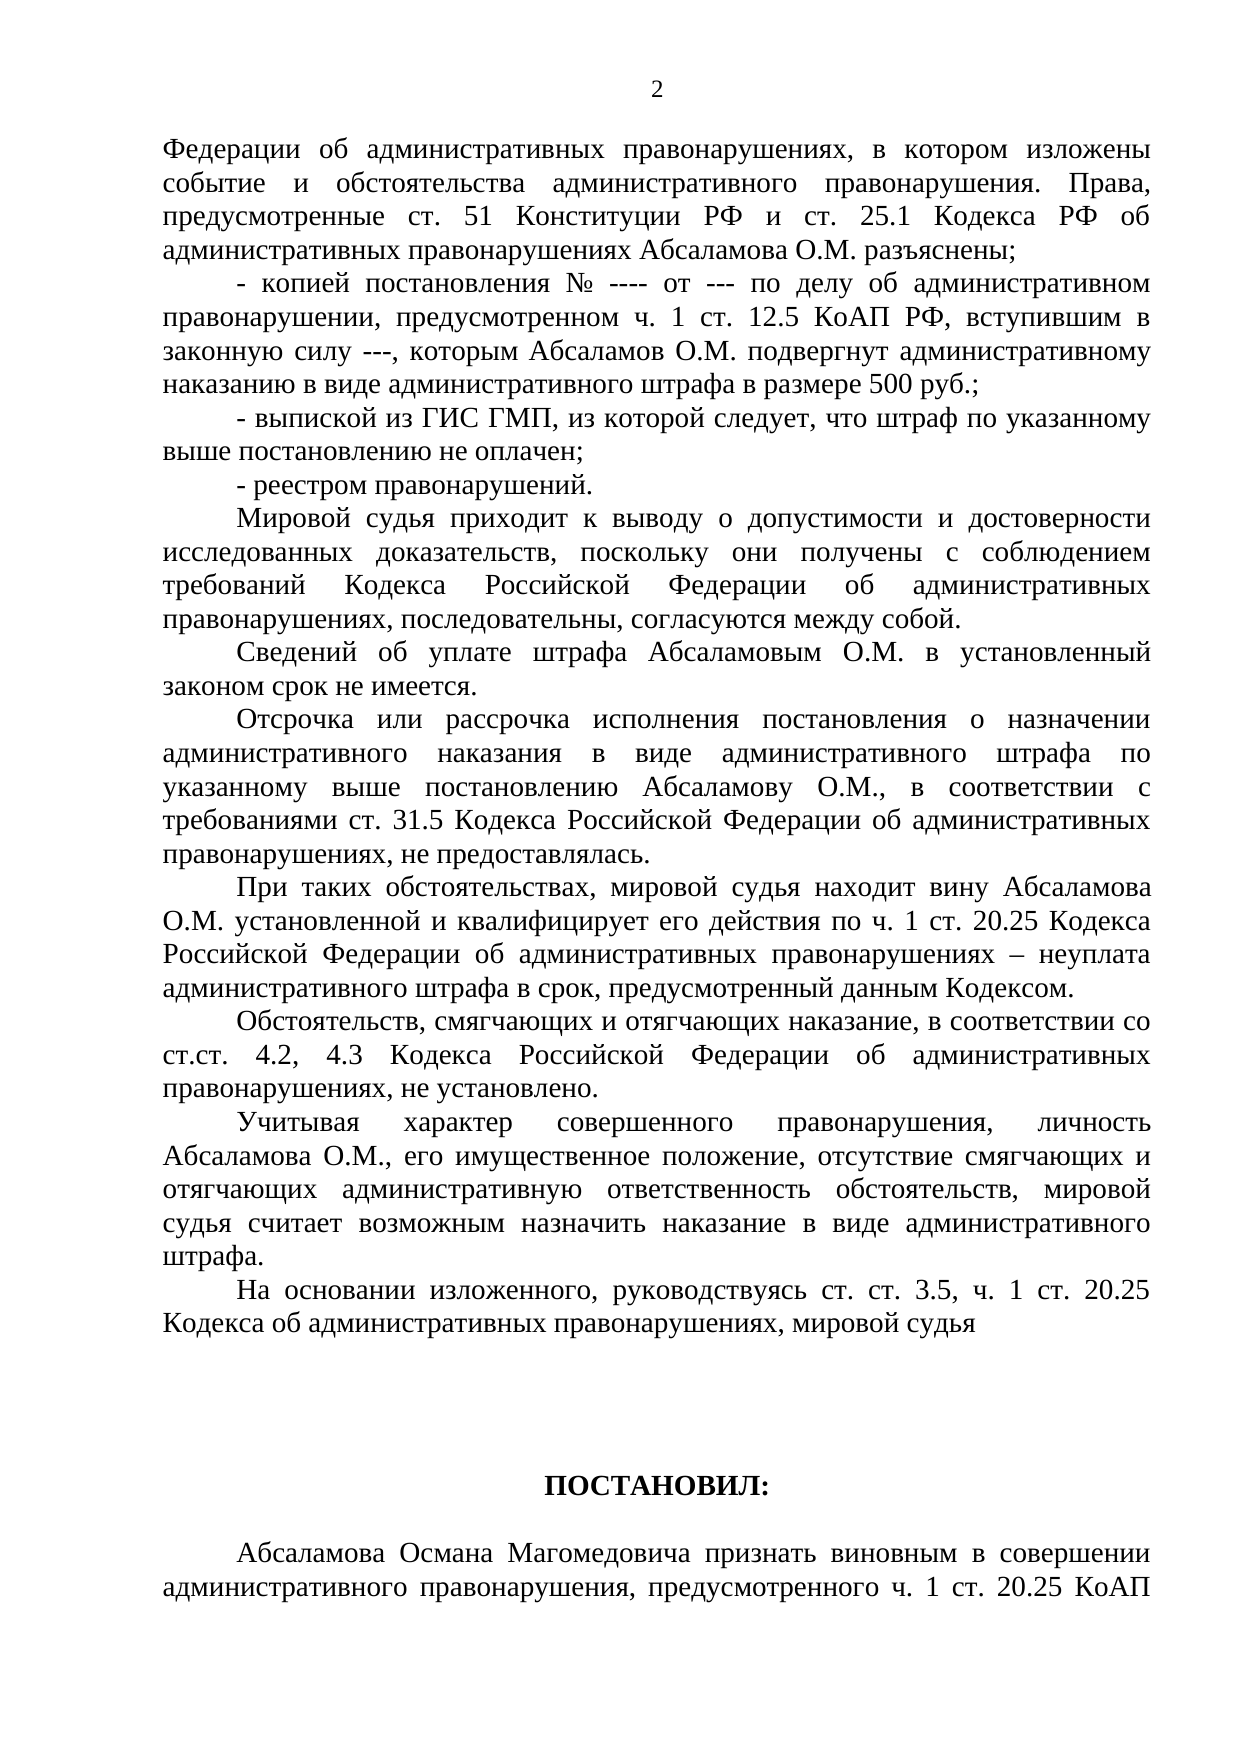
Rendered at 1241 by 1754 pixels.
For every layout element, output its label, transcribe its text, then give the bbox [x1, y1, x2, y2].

text - реестром правонарушений. [162, 467, 1152, 500]
text - копией постановления № ---- от --- по делу об административном правонарушении, предусмотренном ч. 1 ст. 12.5 КоАП РФ, вступившим в законную силу ---, которым Абсаламов О.М. подвергнут административному наказанию в виде административного штрафа в размере 500 руб.; [162, 266, 1152, 400]
text При таких обстоятельствах, мировой судья находит вину Абсаламова О.М. установленной и квалифицирует его действия по ч. 1 ст. 20.25 Кодекса Российской Федерации об административных правонарушениях – неуплата административного штрафа в срок, предусмотренный данным Кодексом. [162, 869, 1152, 1003]
text Обстоятельств, смягчающих и отягчающих наказание, в соответствии со ст.ст. 4.2, 4.3 Кодекса Российской Федерации об административных правонарушениях, не установлено. [162, 1003, 1152, 1104]
text На основании изложенного, руководствуясь ст. ст. 3.5, ч. 1 ст. 20.25 Кодекса об административных правонарушениях, мировой судья [162, 1272, 1152, 1339]
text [162, 1535, 1152, 1602]
text Сведений об уплате штрафа Абсаламовым О.М. в установленный законом срок не имеется. [162, 634, 1152, 702]
text ПОСТАНОВИЛ: [162, 1468, 1152, 1502]
text Учитывая характер совершенного правонарушения, личность Абсаламова О.М., его имущественное положение, отсутствие смягчающих и отягчающих административную ответственность обстоятельств, мировой судья считает возможным назначить наказание в виде административного штрафа. [162, 1104, 1152, 1272]
text Мировой судья приходит к выводу о допустимости и достоверности исследованных доказательств, поскольку они получены с соблюдением требований Кодекса Российской Федерации об административных правонарушениях, последовательны, согласуются между собой. [162, 500, 1152, 634]
text Отсрочка или рассрочка исполнения постановления о назначении административного наказания в виде административного штрафа по указанному выше постановлению Абсаламову О.М., в соответствии с требованиями ст. 31.5 Кодекса Российской Федерации об административных правонарушениях, не предоставлялась. [162, 702, 1152, 869]
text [162, 131, 1152, 266]
text - выпиской из ГИС ГМП, из которой следует, что штраф по указанному выше постановлению не оплачен; [162, 400, 1152, 467]
